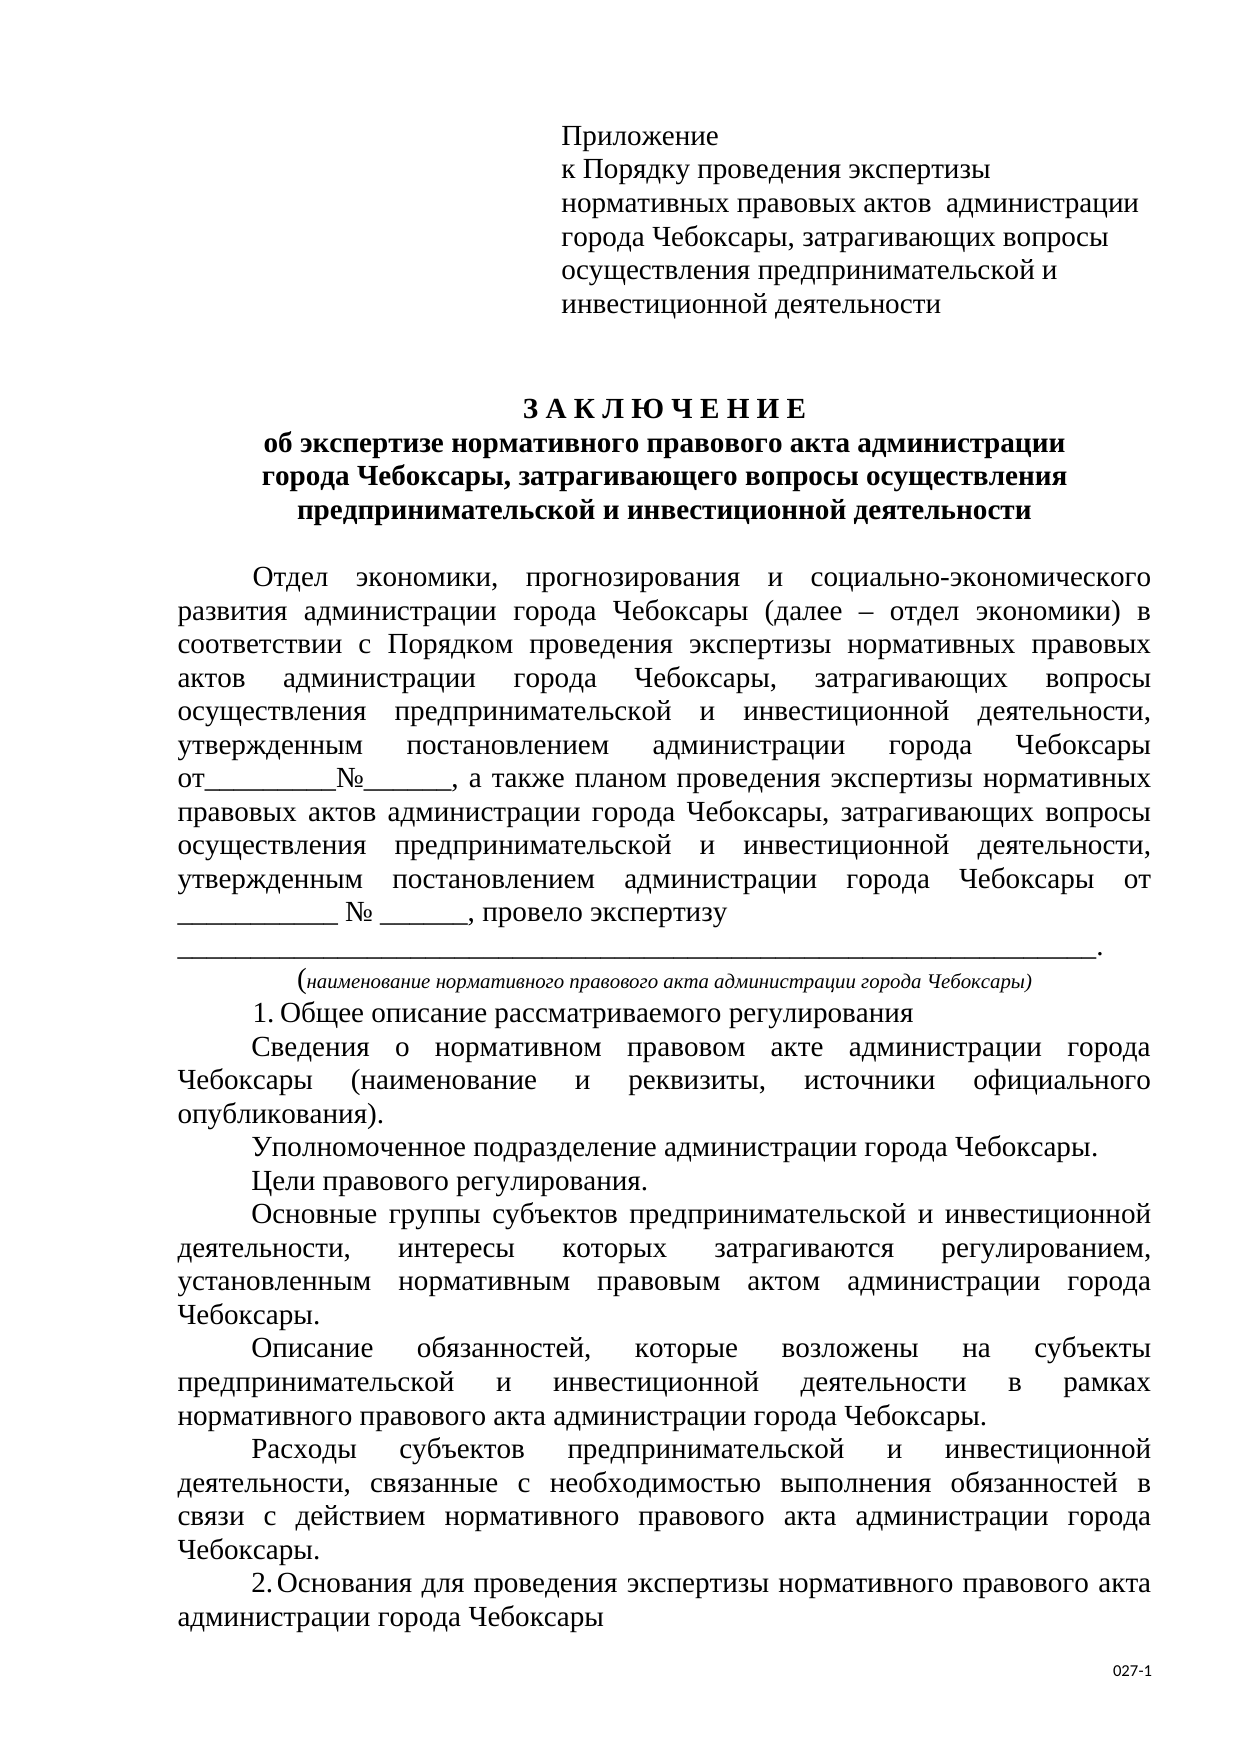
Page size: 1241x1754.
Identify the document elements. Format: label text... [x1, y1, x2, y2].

text Расходы субъектов предпринимательской и инвестиционной деятельности, связанные с необходимостью выполнения обязанностей в связи с действием нормативного правового акта администрации города Чебоксары. [177, 1431, 1152, 1565]
text предпринимательской и инвестиционной деятельности [177, 492, 1152, 526]
text _______________________________________________________________. [177, 928, 1152, 962]
text Описание обязанностей, которые возложены на субъекты предпринимательской и инвестиционной деятельности в рамках нормативного правового акта администрации города Чебоксары. [177, 1331, 1152, 1431]
text Основные группы субъектов предпринимательской и инвестиционной деятельности, интересы которых затрагиваются регулированием, установленным нормативным правовым актом администрации города Чебоксары. [177, 1196, 1152, 1331]
text Отдел экономики, прогнозирования и социально-экономического развития администрации города Чебоксары (далее – отдел экономики) в соответствии с Порядком проведения экспертизы нормативных правовых актов администрации города Чебоксары, затрагивающих вопросы осуществления предпринимательской и инвестиционной деятельности, утвержденным постановлением администрации города Чебоксары от_________№______, а также планом проведения экспертизы нормативных правовых актов администрации города Чебоксары, затрагивающих вопросы осуществления предпринимательской и инвестиционной деятельности, утвержденным постановлением администрации города Чебоксары от ___________ № ______, провело экспертизу [177, 559, 1152, 928]
text З а к л ю ч е н и е [177, 391, 1152, 425]
text об экспертизе нормативного правового акта администрации [177, 425, 1152, 458]
text Цели правового регулирования. [177, 1163, 1152, 1196]
text (наименование нормативного правового акта администрации города Чебоксары) [177, 962, 1152, 995]
text города Чебоксары, затрагивающего вопросы осуществления [177, 458, 1152, 492]
text Уполномоченное подразделение администрации города Чебоксары. [177, 1129, 1152, 1163]
text Сведения о нормативном правовом акте администрации города Чебоксары (наименование и реквизиты, источники официального опубликования). [177, 1029, 1152, 1129]
list Основания для проведения экспертизы нормативного правового акта администрации города Чебоксары [177, 1565, 1152, 1632]
text к Порядку проведения экспертизы нормативных правовых актов администрации города Чебоксары, затрагивающих вопросы осуществления предпринимательской и инвестиционной деятельности [561, 152, 1152, 319]
list Общее описание рассматриваемого регулирования [252, 995, 1152, 1029]
text Приложение [561, 118, 1152, 152]
